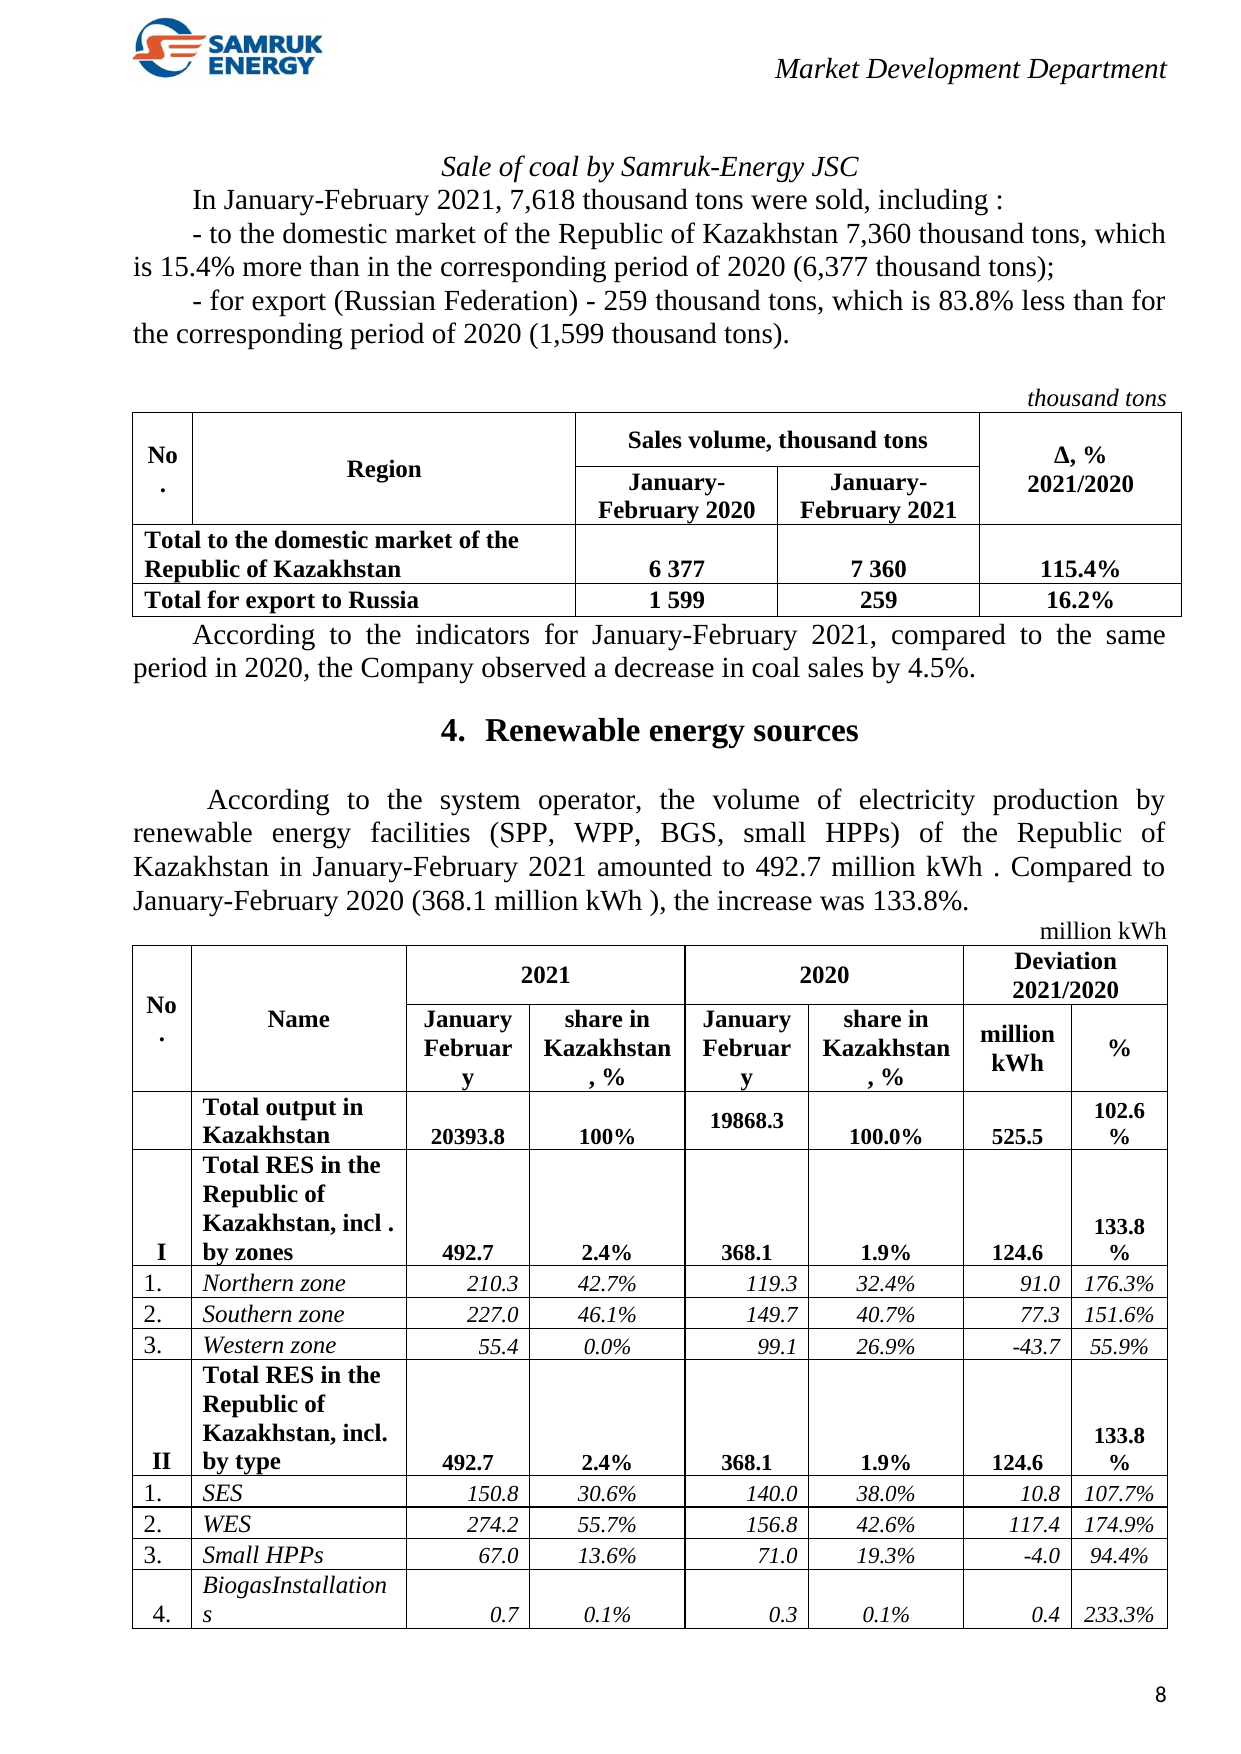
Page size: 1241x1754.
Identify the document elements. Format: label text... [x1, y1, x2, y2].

table_cell 0.1% [530, 1570, 684, 1627]
table_cell BiogasInstallations [192, 1570, 406, 1627]
table_header Name [192, 946, 406, 1091]
table_cell 46.1% [530, 1298, 684, 1328]
table_header No. [133, 413, 192, 524]
table_cell 20393.8 [407, 1092, 529, 1149]
table_cell 6 377 [576, 525, 777, 583]
table_cell 19868.3 [686, 1092, 808, 1149]
table_cell 55.9% [1072, 1329, 1167, 1359]
table_cell 100% [530, 1092, 684, 1149]
table_cell 133.8% [1072, 1360, 1167, 1475]
table_cell 174.9% [1072, 1508, 1167, 1538]
table_header 2021 [407, 946, 684, 1003]
table_cell Northern zone [192, 1266, 406, 1297]
table_cell 176.3% [1072, 1266, 1167, 1297]
table_cell 140.0 [686, 1476, 808, 1506]
table_cell 2.4% [530, 1150, 684, 1265]
table_cell 71.0 [686, 1539, 808, 1569]
table_cell 1.9% [809, 1360, 963, 1475]
table_cell 42.6% [809, 1508, 963, 1538]
table_cell 156.8 [686, 1508, 808, 1538]
table_cell million kWh [964, 1005, 1071, 1091]
table_cell 525.5 [964, 1092, 1071, 1149]
table_cell Total RES in the Republic of Kazakhstan, incl . by zones [192, 1150, 406, 1265]
table_cell Total for export to Russia [133, 584, 575, 616]
table_cell 133.8% [1072, 1150, 1167, 1265]
table_cell 274.2 [407, 1508, 529, 1538]
table_cell Southern zone [192, 1298, 406, 1328]
table_cell 102.6% [1072, 1092, 1167, 1149]
table_cell 492.7 [407, 1360, 529, 1475]
table_cell 492.7 [407, 1150, 529, 1265]
list According to the indicators for January-February 2021, compared to the same period in 2020, the Company observed a decrease in coal sales by 4.5%. [133, 617, 1167, 684]
table_cell 100.0% [809, 1092, 963, 1149]
table_cell 13.6% [530, 1539, 684, 1569]
table_cell 2. [133, 1298, 191, 1328]
picture [132, 17, 323, 82]
table_cell Western zone [192, 1329, 406, 1359]
table_cell share in Kazakhstan, % [809, 1005, 963, 1091]
table_cell % [1072, 1005, 1167, 1091]
table_cell 0.3 [686, 1570, 808, 1627]
table_header Δ, % 2021/2020 [980, 413, 1181, 524]
table_cell 124.6 [964, 1360, 1071, 1475]
table_cell SES [192, 1476, 406, 1506]
table_cell 32.4% [809, 1266, 963, 1297]
table_cell 3. [133, 1539, 191, 1569]
table_cell 0.4 [964, 1570, 1071, 1627]
table_cell 91.0 [964, 1266, 1071, 1297]
table_cell 1.9% [809, 1150, 963, 1265]
table_cell 2.4% [530, 1360, 684, 1475]
table_cell 259 [778, 584, 979, 616]
table_cell 1. [133, 1476, 191, 1506]
table_cell share in Kazakhstan, % [530, 1005, 684, 1091]
table_cell 1 599 [576, 584, 777, 616]
table_cell 19.3% [809, 1539, 963, 1569]
table_cell 233.3% [1072, 1570, 1167, 1627]
table_header Sales volume, thousand tons [576, 413, 979, 466]
subtitle Sale of coal by Samruk-Energy JSC [133, 149, 1167, 182]
table_cell 119.3 [686, 1266, 808, 1297]
table_cell 149.7 [686, 1298, 808, 1328]
table_cell 0.7 [407, 1570, 529, 1627]
table_cell 67.0 [407, 1539, 529, 1569]
table_cell 124.6 [964, 1150, 1071, 1265]
table_cell 1. [133, 1266, 191, 1297]
table_cell 2. [133, 1508, 191, 1538]
table_header No. [133, 946, 191, 1091]
table_header Region [193, 413, 575, 524]
table_cell 38.0% [809, 1476, 963, 1506]
table_cell [133, 1092, 191, 1149]
table_cell January-February 2021 [778, 467, 979, 524]
table_cell 7 360 [778, 525, 979, 583]
table_cell January-February 2020 [576, 467, 777, 524]
table_cell 115.4% [980, 525, 1181, 583]
table_cell 26.9% [809, 1329, 963, 1359]
table_cell Total to the domestic market of the Republic of Kazakhstan [133, 525, 575, 583]
table_cell 99.1 [686, 1329, 808, 1359]
list - for export (Russian Federation) - 259 thousand tons, which is 83.8% less than for the corresponding period of 2020 (1,599 thousand tons). [133, 283, 1167, 350]
table_header Deviation 2021/2020 [964, 946, 1167, 1003]
table_cell Total RES in the Republic of Kazakhstan, incl. by type [192, 1360, 406, 1475]
list In January-February 2021, 7,618 thousand tons were sold, including : [133, 182, 1167, 216]
table_cell 77.3 [964, 1298, 1071, 1328]
table_cell 368.1 [686, 1150, 808, 1265]
table_cell 55.4 [407, 1329, 529, 1359]
table_cell WES [192, 1508, 406, 1538]
table_cell January February [407, 1005, 529, 1091]
list thousand tons [133, 383, 1167, 412]
table_cell -4.0 [964, 1539, 1071, 1569]
table_cell 0.0% [530, 1329, 684, 1359]
table_cell 0.1% [809, 1570, 963, 1627]
text According to the system operator, the volume of electricity production by renewable energy facilities (SPP, WPP, BGS, small HPPs) of the Republic of Kazakhstan in January-February 2021 amounted to 492.7 million kWh . Compared to January-February 2020 (368.1 million kWh ), the increase was 133.8%. [133, 782, 1167, 916]
table_cell 150.8 [407, 1476, 529, 1506]
subtitle Renewable energy sources [133, 710, 1167, 748]
table_cell 368.1 [686, 1360, 808, 1475]
table_cell 55.7% [530, 1508, 684, 1538]
table_cell 10.8 [964, 1476, 1071, 1506]
table_cell Total output in Kazakhstan [192, 1092, 406, 1149]
text million kWh [133, 916, 1167, 945]
table_cell 117.4 [964, 1508, 1071, 1538]
table_cell 227.0 [407, 1298, 529, 1328]
table_cell 42.7% [530, 1266, 684, 1297]
table_cell 3. [133, 1329, 191, 1359]
table_cell 151.6% [1072, 1298, 1167, 1328]
table_cell -43.7 [964, 1329, 1071, 1359]
table_cell II [133, 1360, 191, 1475]
table_cell 40.7% [809, 1298, 963, 1328]
table_cell 210.3 [407, 1266, 529, 1297]
table_cell 94.4% [1072, 1539, 1167, 1569]
table_header 2020 [686, 946, 963, 1003]
table_cell I [133, 1150, 191, 1265]
table_cell 4. [133, 1570, 191, 1627]
list - to the domestic market of the Republic of Kazakhstan 7,360 thousand tons, which is 15.4% more than in the corresponding period of 2020 (6,377 thousand tons); [133, 216, 1167, 283]
table_cell 30.6% [530, 1476, 684, 1506]
table_cell 16.2% [980, 584, 1181, 616]
table_cell January February [686, 1005, 808, 1091]
table_cell Small HPPs [192, 1539, 406, 1569]
table_cell 107.7% [1072, 1476, 1167, 1506]
